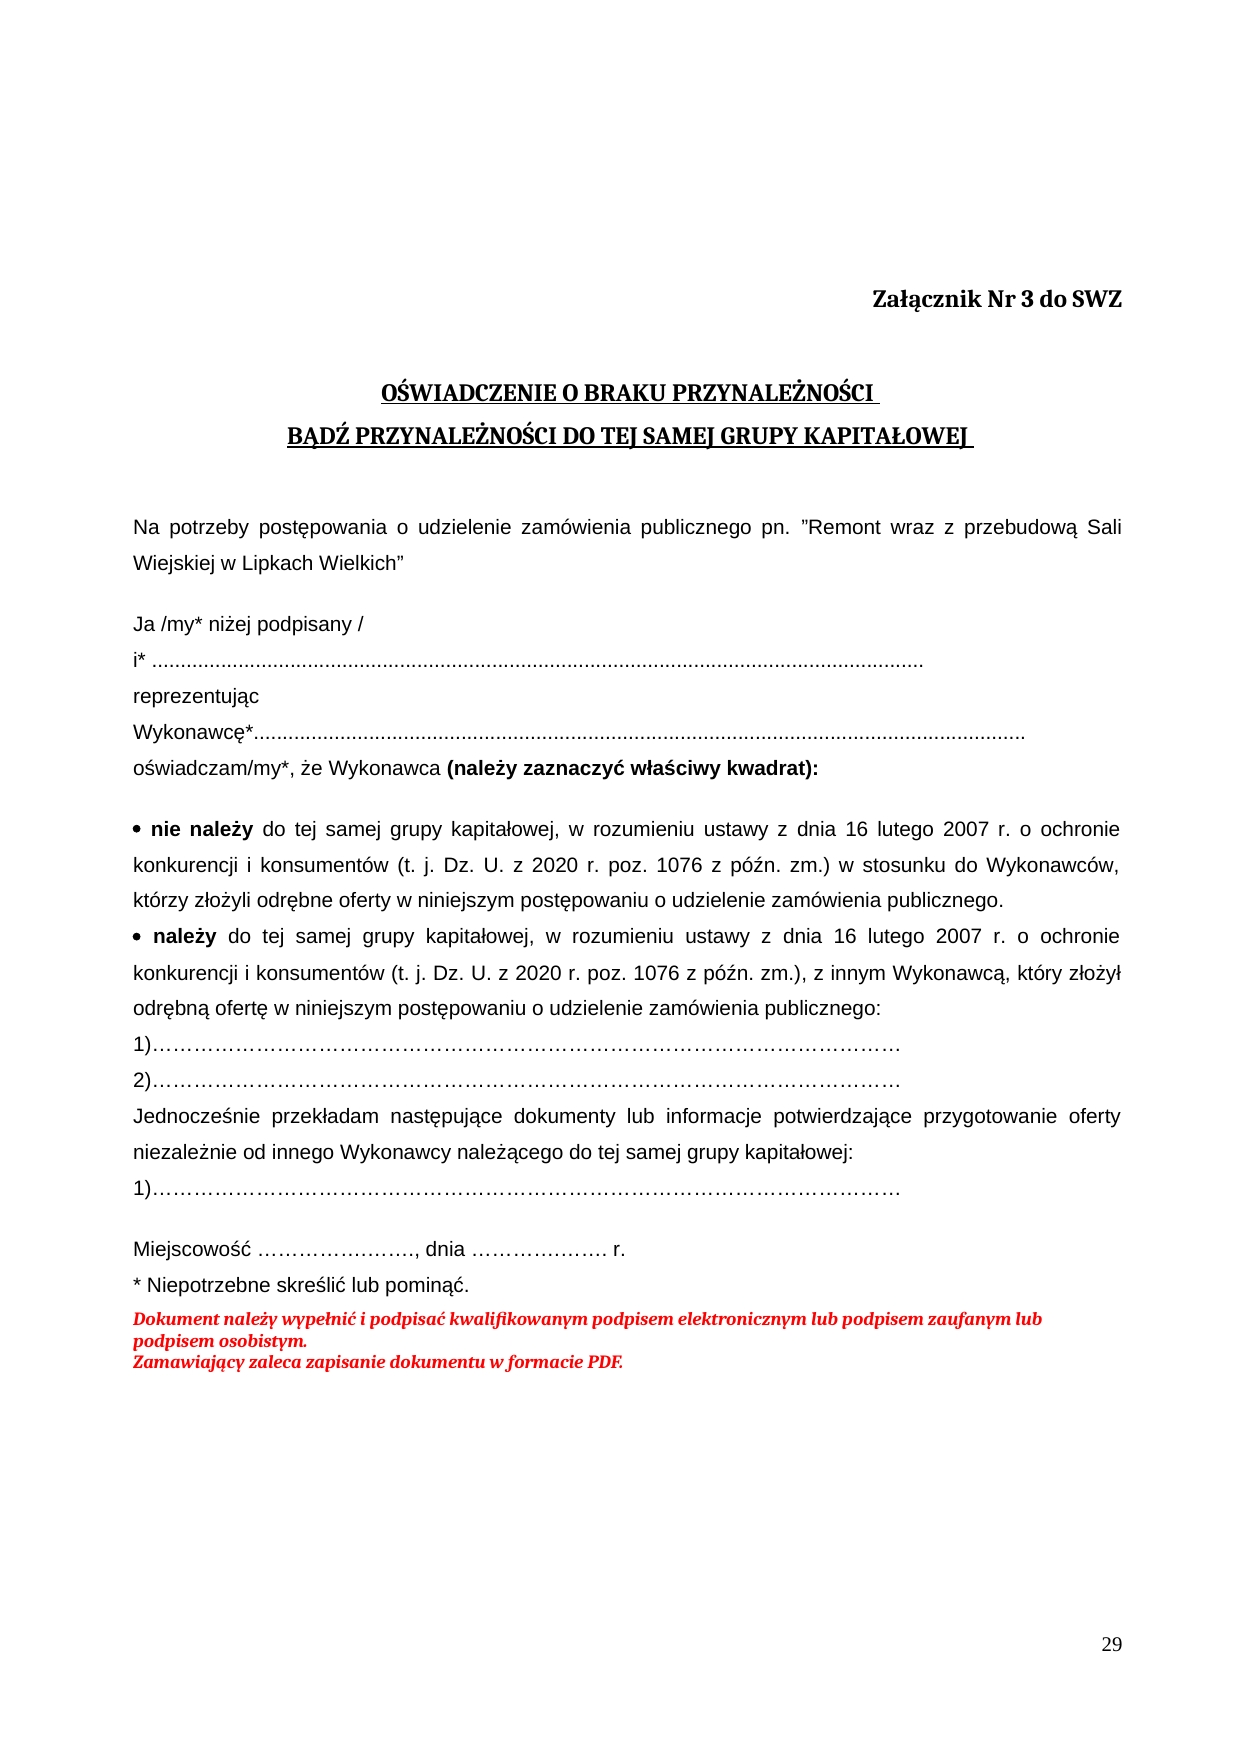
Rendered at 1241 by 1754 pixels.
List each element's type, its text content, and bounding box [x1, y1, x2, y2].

text reprezentując Wykonawcę*...................................................................................................................................... [133, 683, 1122, 743]
text nie należy do tej samej grupy kapitałowej, w rozumieniu ustawy z dnia 16 lutego 2007 r. o ochronie konkurencji i konsumentów (t. j. Dz. U. z 2020 r. poz. 1076 z późn. zm.) w stosunku do Wykonawców, którzy złożyli odrębne oferty w niniejszym postępowaniu o udzielenie zamówienia publicznego. [133, 816, 1122, 912]
text Załącznik Nr 3 do SWZ [133, 285, 1122, 314]
text należy do tej samej grupy kapitałowej, w rozumieniu ustawy z dnia 16 lutego 2007 r. o ochronie konkurencji i konsumentów (t. j. Dz. U. z 2020 r. poz. 1076 z późn. zm.), z innym Wykonawcą, który złożył odrębną ofertę w niniejszym postępowaniu o udzielenie zamówienia publicznego: [133, 924, 1122, 1020]
text oświadczam/my*, że Wykonawca (należy zaznaczyć właściwy kwadrat): [133, 755, 1122, 779]
text Jednocześnie przekładam następujące dokumenty lub informacje potwierdzające przygotowanie oferty niezależnie od innego Wykonawcy należącego do tej samej grupy kapitałowej: [133, 1104, 1122, 1164]
text 1)……………………………………………………………………………………………… [133, 1176, 1122, 1200]
text Na potrzeby postępowania o udzielenie zamówienia publicznego pn. ”Remont wraz z przebudową Sali Wiejskiej w Lipkach Wielkich” [133, 515, 1122, 575]
text 1)……………………………………………………………………………………………… [133, 1032, 1122, 1056]
text OŚWIADCZENIE O BRAKU PRZYNALEŻNOŚCI [133, 378, 1122, 407]
text BĄDŹ PRZYNALEŻNOŚCI DO TEJ SAMEJ GRUPY KAPITAŁOWEJ [133, 422, 1122, 450]
text Miejscowość …………….……., dnia ………….……. r. [133, 1237, 1122, 1261]
text 2)……………………………………………………………………………………………… [133, 1068, 1122, 1092]
text Zamawiający zaleca zapisanie dokumentu w formacie PDF. [133, 1352, 1122, 1373]
text * Niepotrzebne skreślić lub pominąć. [133, 1273, 1122, 1297]
text Ja /my* niżej podpisany /i* ...................................................................................................................................... [133, 612, 1122, 672]
text Dokument należy wypełnić i podpisać kwalifikowanym podpisem elektronicznym lub podpisem zaufanym lub podpisem osobistym. [133, 1309, 1122, 1352]
